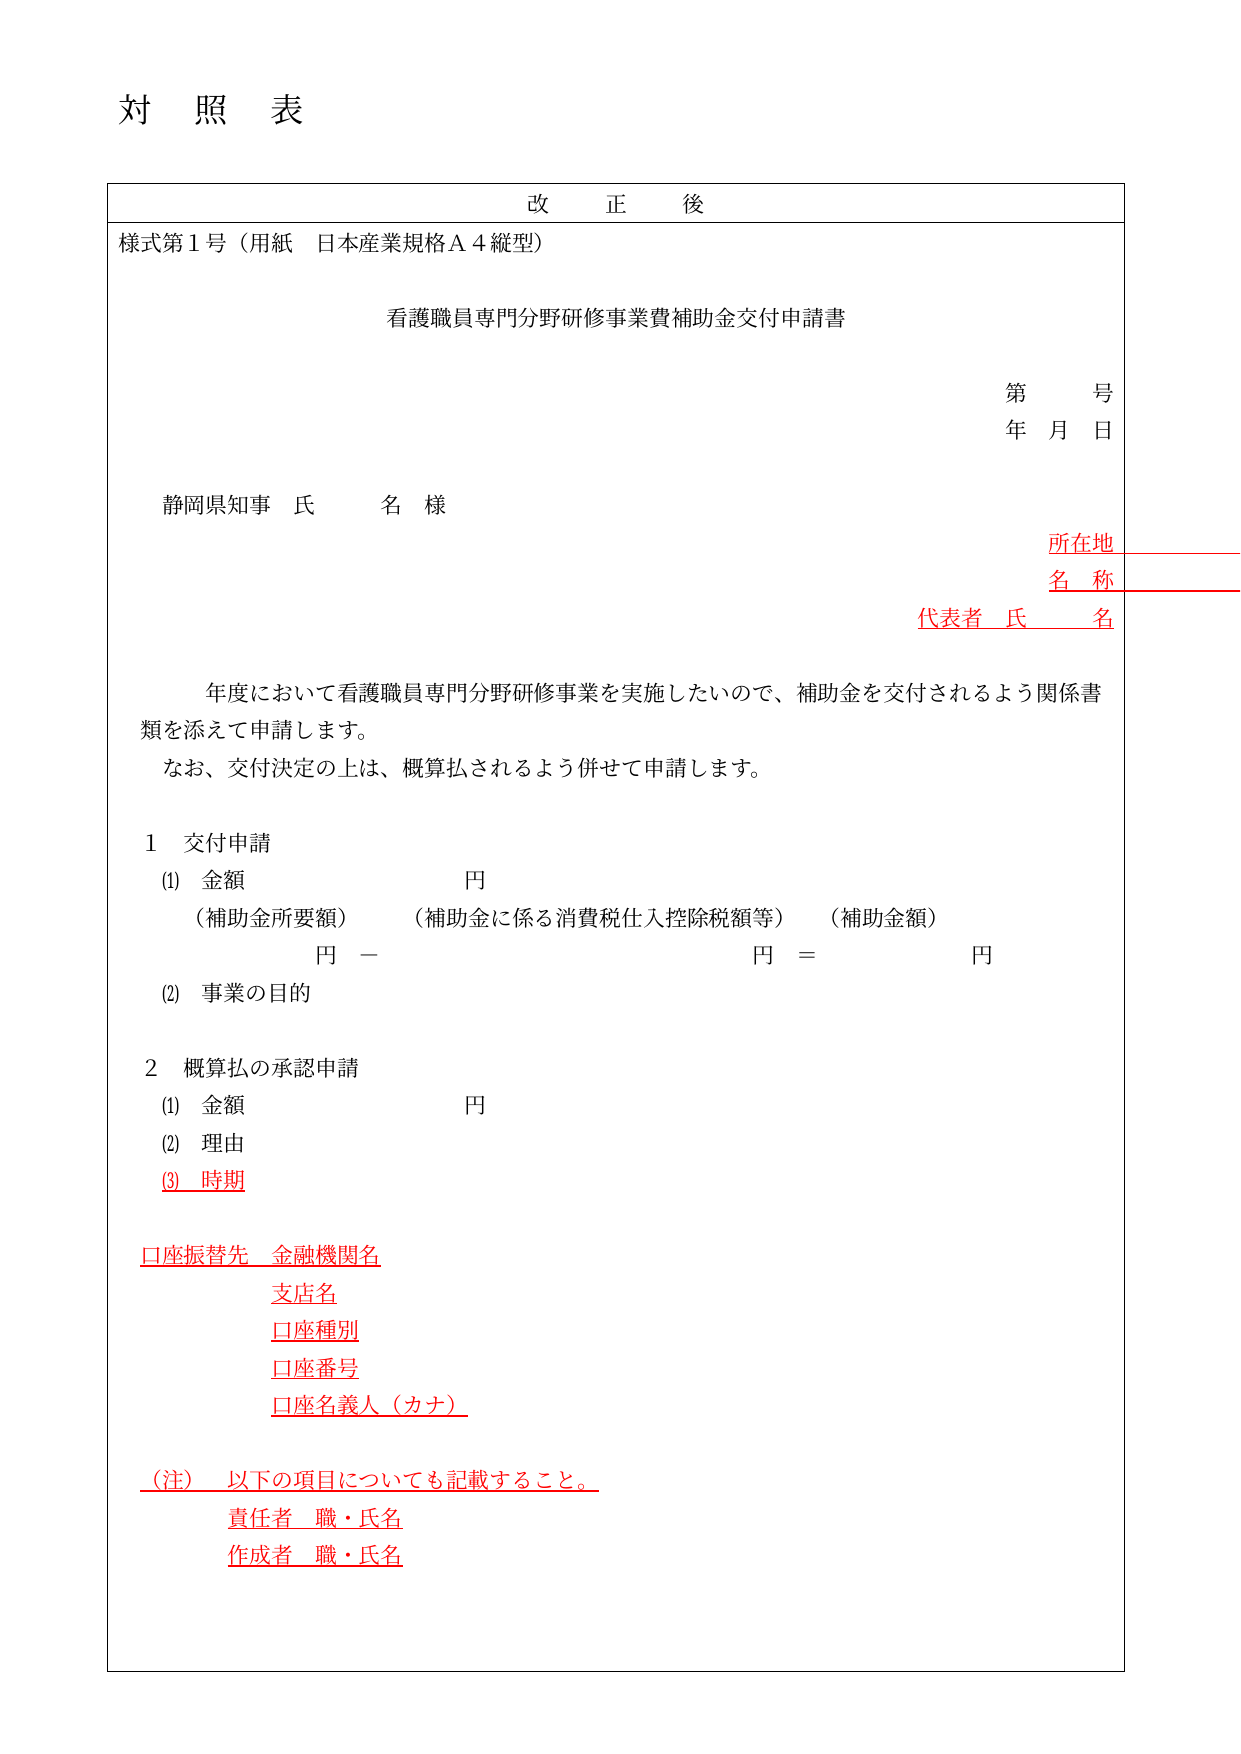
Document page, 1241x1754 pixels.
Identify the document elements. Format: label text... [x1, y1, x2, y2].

table_cell 様式第１号（用紙 日本産業規格Ａ４縦型） 看護職員専門分野研修事業費補助金交付申請書 第 号 年 月 日 静岡県知事 氏 名 様 所在地 名 称 代表者 氏 名 年度において看護職員専門分野研修事業を実施したいので、補助金を交付されるよう関係書類を添えて申請します。 なお、交付決定の上は、概算払されるよう併せて申請します。 １ 交付申請 (1) 金額 円 （補助金所要額） （補助金に係る消費税仕入控除税額等） （補助金額） 円 － 円 ＝ 円 (2) 事業の目的 ２ 概算払の承認申請 (1) 金額 円 (2) 理由 (3) 時期 口座振替先 金融機関名 支店名 口座種別 口座番号 口座名義人（カナ） （注） 以下の項目についても記載すること。 責任者 職・氏名 作成者 職・氏名 [108, 223, 1124, 1671]
table_header 改 正 後 [108, 184, 1124, 222]
text 対 照 表 [118, 71, 1122, 146]
